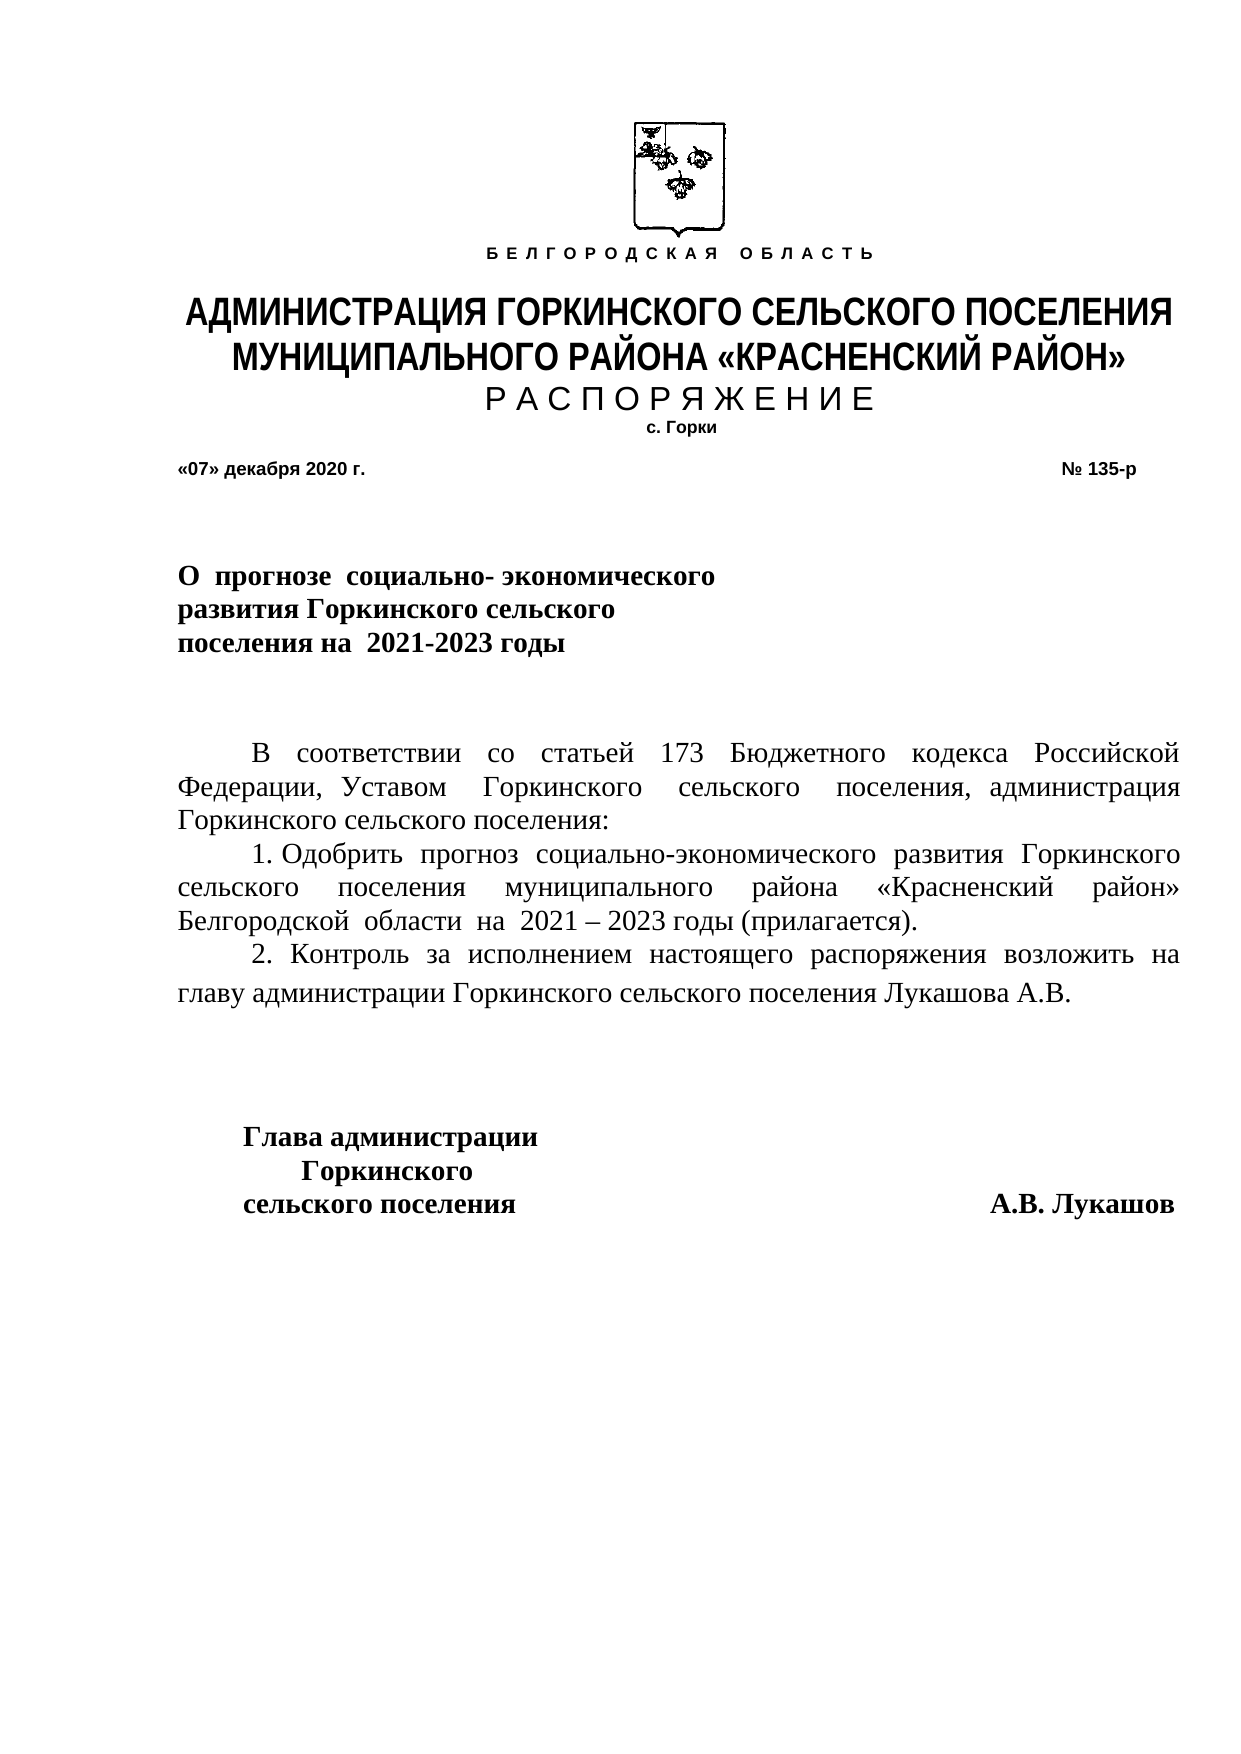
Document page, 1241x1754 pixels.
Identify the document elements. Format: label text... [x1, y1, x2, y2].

text «07» декабря 2020 г. № 135-р [177, 458, 1181, 479]
text 2. Контроль за исполнением настоящего распоряжения возложить на главу администрации Горкинского сельского поселения Лукашова А.В. [177, 937, 1181, 1009]
text 1. Одобрить прогноз социально-экономического развития Горкинского сельского поселения муниципального района «Красненский район» Белгородской области на 2021 – 2023 годы (прилагается). [177, 836, 1181, 937]
text О прогнозе социально- экономического [177, 558, 1181, 591]
text Глава администрации [177, 1119, 1181, 1153]
text В соответствии со статьей 173 Бюджетного кодекса Российской Федерации, Уставом Горкинского сельского поселения, администрация Горкинского сельского поселения: [177, 735, 1181, 836]
subtitle Р А С П О Р Я Ж Е Н И Е [177, 379, 1181, 417]
text с. Горки [177, 417, 1181, 438]
text АДМИНИСТРАЦИЯ ГОРКИНСКОГО СЕЛЬСКОГО ПОСЕЛЕНИЯ [177, 288, 1181, 333]
text белгородская область [177, 240, 1181, 264]
picture [632, 118, 727, 240]
text развития Горкинского сельского [177, 591, 1181, 625]
text Горкинского [177, 1153, 1181, 1186]
subtitle МУНИЦИПАЛЬНОГО РАЙОНА «КРАСНЕНСКИЙ РАЙОН» [177, 333, 1181, 379]
text сельского поселения А.В. Лукашов [177, 1186, 1181, 1220]
text поселения на 2021-2023 годы [177, 625, 1181, 658]
